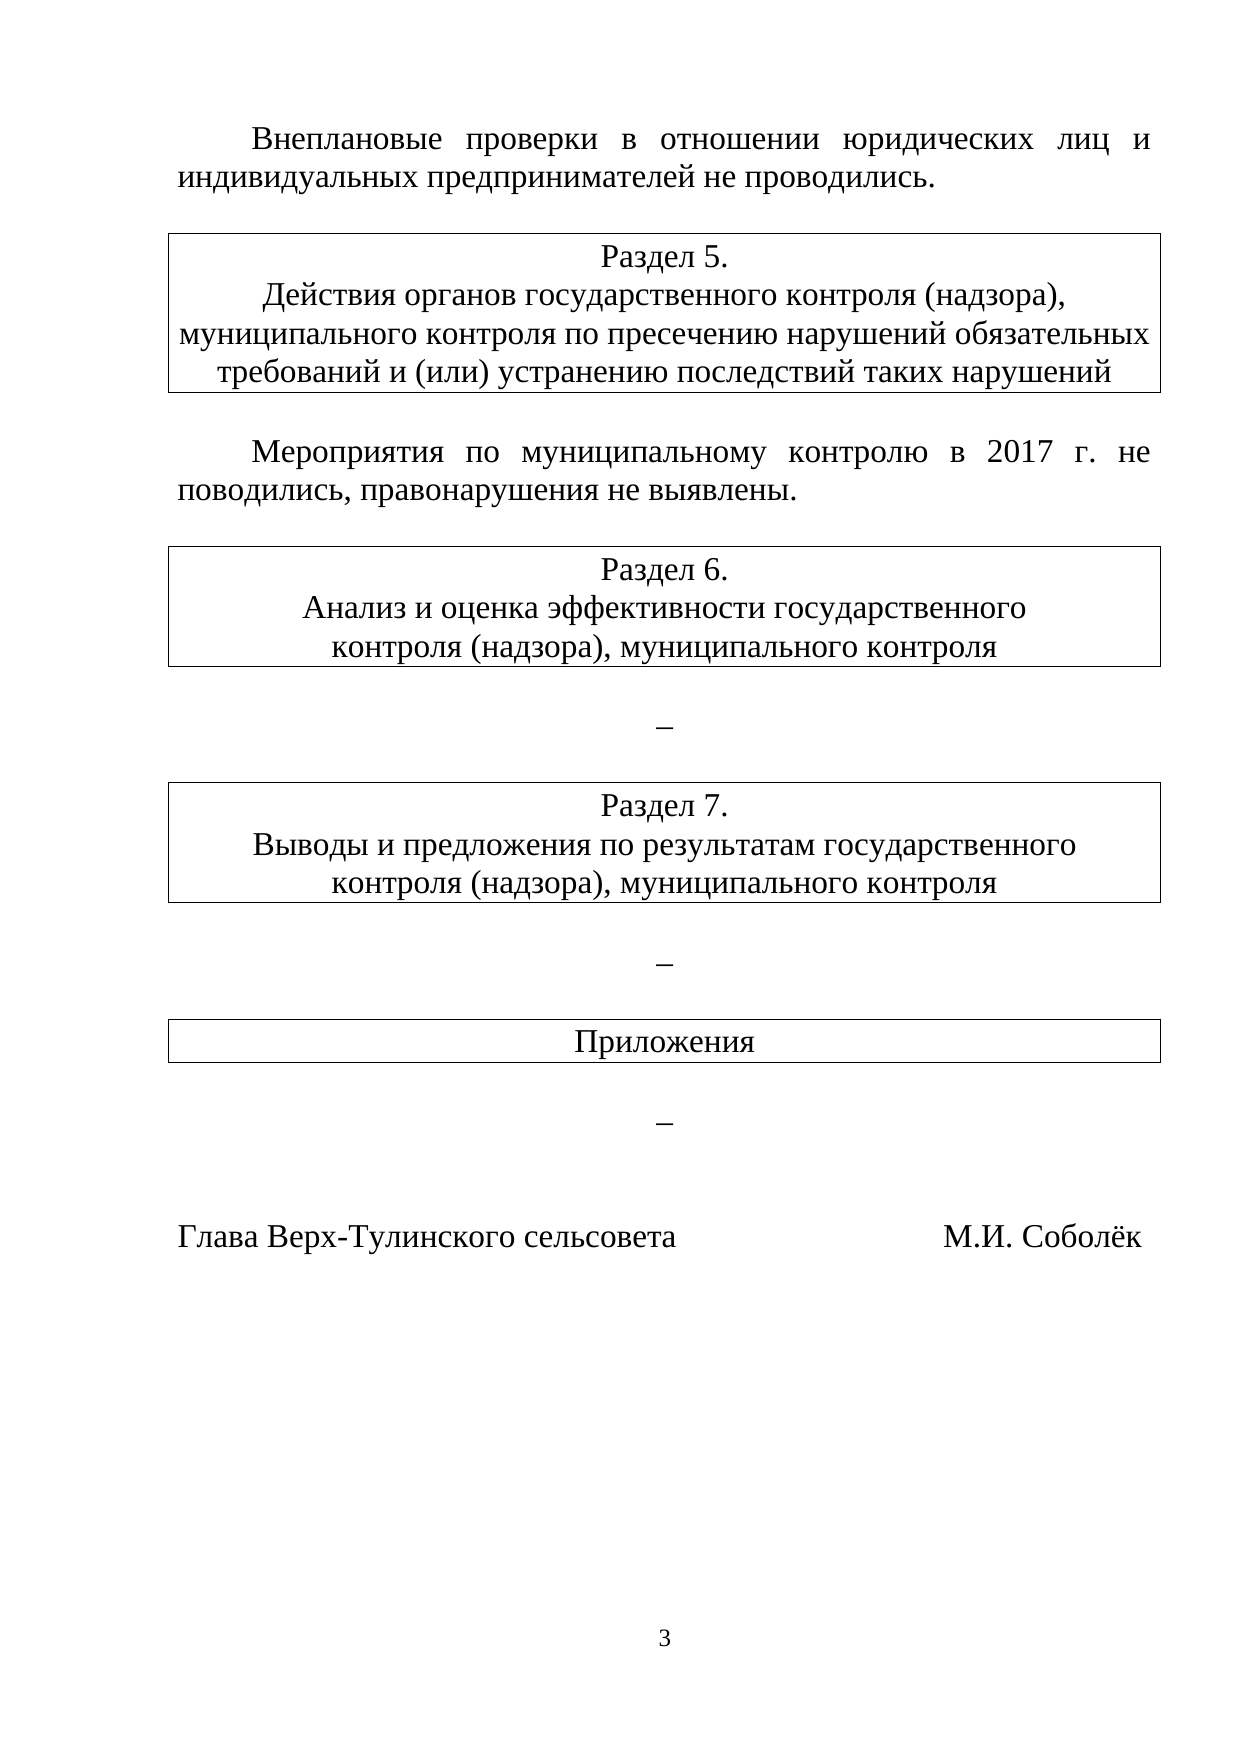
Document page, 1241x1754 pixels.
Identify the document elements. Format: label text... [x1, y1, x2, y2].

text Раздел 6. [169, 547, 1160, 587]
text Приложения [169, 1020, 1160, 1062]
text Анализ и оценка эффективности государственного [177, 587, 1152, 623]
text – [177, 942, 1152, 980]
text – [177, 1101, 1152, 1140]
text Раздел 7. [169, 783, 1160, 824]
text Действия органов государственного контроля (надзора), [177, 274, 1152, 310]
text контроля (надзора), муниципального контроля [169, 859, 1160, 902]
text Внеплановые проверки в отношении юридических лиц и индивидуальных предпринимателей не проводились. [177, 118, 1152, 195]
text – [177, 706, 1152, 744]
text Раздел 5. [169, 234, 1160, 274]
text Мероприятия по муниципальному контролю в 2017 г. не поводились, правонарушения не выявлены. [177, 431, 1152, 508]
text Глава Верх-Тулинского сельсовета М.И. Соболёк [177, 1216, 1152, 1255]
text Выводы и предложения по результатам государственного [177, 824, 1152, 859]
text муниципального контроля по пресечению нарушений обязательных требований и (или) устранению последствий таких нарушений [169, 310, 1160, 392]
text контроля (надзора), муниципального контроля [169, 623, 1160, 666]
